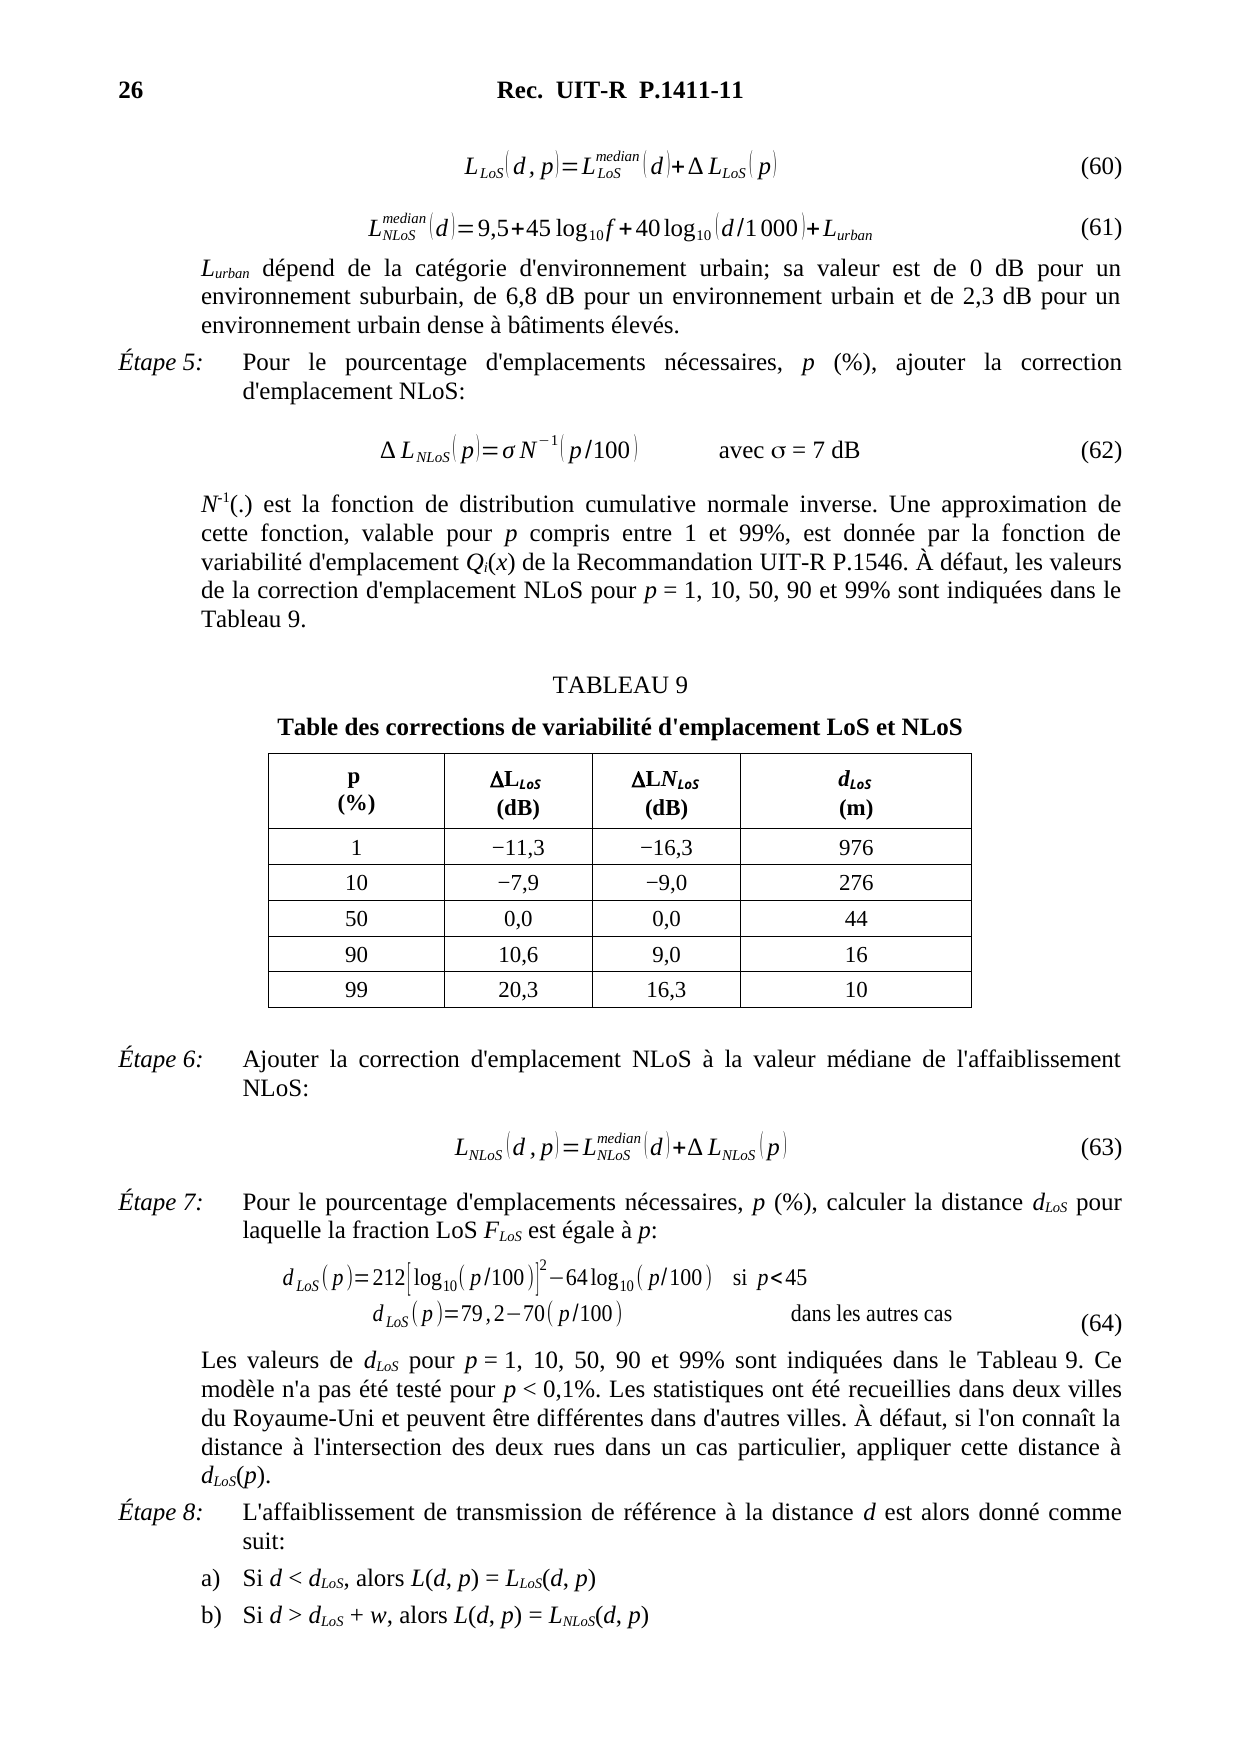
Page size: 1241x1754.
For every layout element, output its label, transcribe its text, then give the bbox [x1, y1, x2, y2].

table_cell −16,3 [593, 829, 740, 864]
table_cell 9,0 [593, 937, 740, 971]
table_header LLoS (dB) [445, 754, 592, 828]
text N1(.) est la fonction de distribution cumulative normale inverse. Une approximation de cette fonction, valable pour p compris entre 1 et 99%, est donnée par la fonction de variabilité d'emplacement Qi(x) de la Recommandation UIT-R P.1546. À défaut, les valeurs de la correction d'emplacement NLoS pour p = 1, 10, 50, 90 et 99% sont indiquées dans le Tableau 9. [118, 489, 1122, 633]
table_cell 1 [269, 829, 444, 864]
table_cell 20,3 [445, 972, 592, 1007]
text Étape 7: Pour le pourcentage d'emplacements nécessaires, p (%), calculer la distance dLoS pour laquelle la fraction LoS FLoS est égale à p: [118, 1187, 1122, 1244]
table_cell 90 [269, 937, 444, 971]
table_cell 0,0 [593, 901, 740, 936]
text Étape 5: Pour le pourcentage d'emplacements nécessaires, p (%), ajouter la correction d'emplacement NLoS: [118, 347, 1122, 405]
table_cell −11,3 [445, 829, 592, 864]
table_cell 10 [741, 972, 971, 1007]
title Table des corrections de variabilité d'emplacement LoS et NLoS [118, 712, 1122, 741]
text (63) [118, 1129, 1122, 1164]
table_cell 976 [741, 829, 971, 864]
text a) Si d < dLoS, alors L(d, p) = LLoS(d, p) [201, 1563, 1122, 1592]
text b) Si d > dLoS + w, alors L(d, p) = LNLoS(d, p) [201, 1600, 1122, 1629]
table_cell 0,0 [445, 901, 592, 936]
table_cell 16 [741, 937, 971, 971]
text Les valeurs de dLoS pour p = 1, 10, 50, 90 et 99% sont indiquées dans le Tableau 9. Ce modèle n'a pas été testé pour p < 0,1%. Les statistiques ont été recueillies dans deux villes du Royaume-Uni et peuvent être différentes dans d'autres villes. À défaut, si l'on connaît la distance à l'intersection des deux rues dans un cas particulier, appliquer cette distance à dLoS(p). [118, 1345, 1122, 1489]
text (64) [118, 1257, 1122, 1337]
text avec = 7 dB (62) [118, 432, 1122, 467]
table_header LNLoS (dB) [593, 754, 740, 828]
table_header p (%) [269, 754, 444, 828]
text Étape 8: L'affaiblissement de transmission de référence à la distance d est alors donné comme suit: [118, 1497, 1122, 1555]
text TABLEAU 9 [118, 671, 1122, 699]
table_cell 16,3 [593, 972, 740, 1007]
table_cell 276 [741, 865, 971, 900]
text Lurban dépend de la catégorie d'environnement urbain; sa valeur est de 0 dB pour un environnement suburbain, de 6,8 dB pour un environnement urbain et de 2,3 dB pour un environnement urbain dense à bâtiments élevés. [118, 253, 1122, 339]
text (61) [118, 209, 1122, 244]
table_cell 10,6 [445, 937, 592, 971]
table_cell 44 [741, 901, 971, 936]
text (60) [118, 148, 1122, 183]
text Étape 6: Ajouter la correction d'emplacement NLoS à la valeur médiane de l'affaiblissement NLoS: [118, 1044, 1122, 1102]
table_cell −7,9 [445, 865, 592, 900]
table_cell −9,0 [593, 865, 740, 900]
table_cell 50 [269, 901, 444, 936]
table_header dLoS (m) [741, 754, 971, 828]
table_cell 10 [269, 865, 444, 900]
table_cell 99 [269, 972, 444, 1007]
